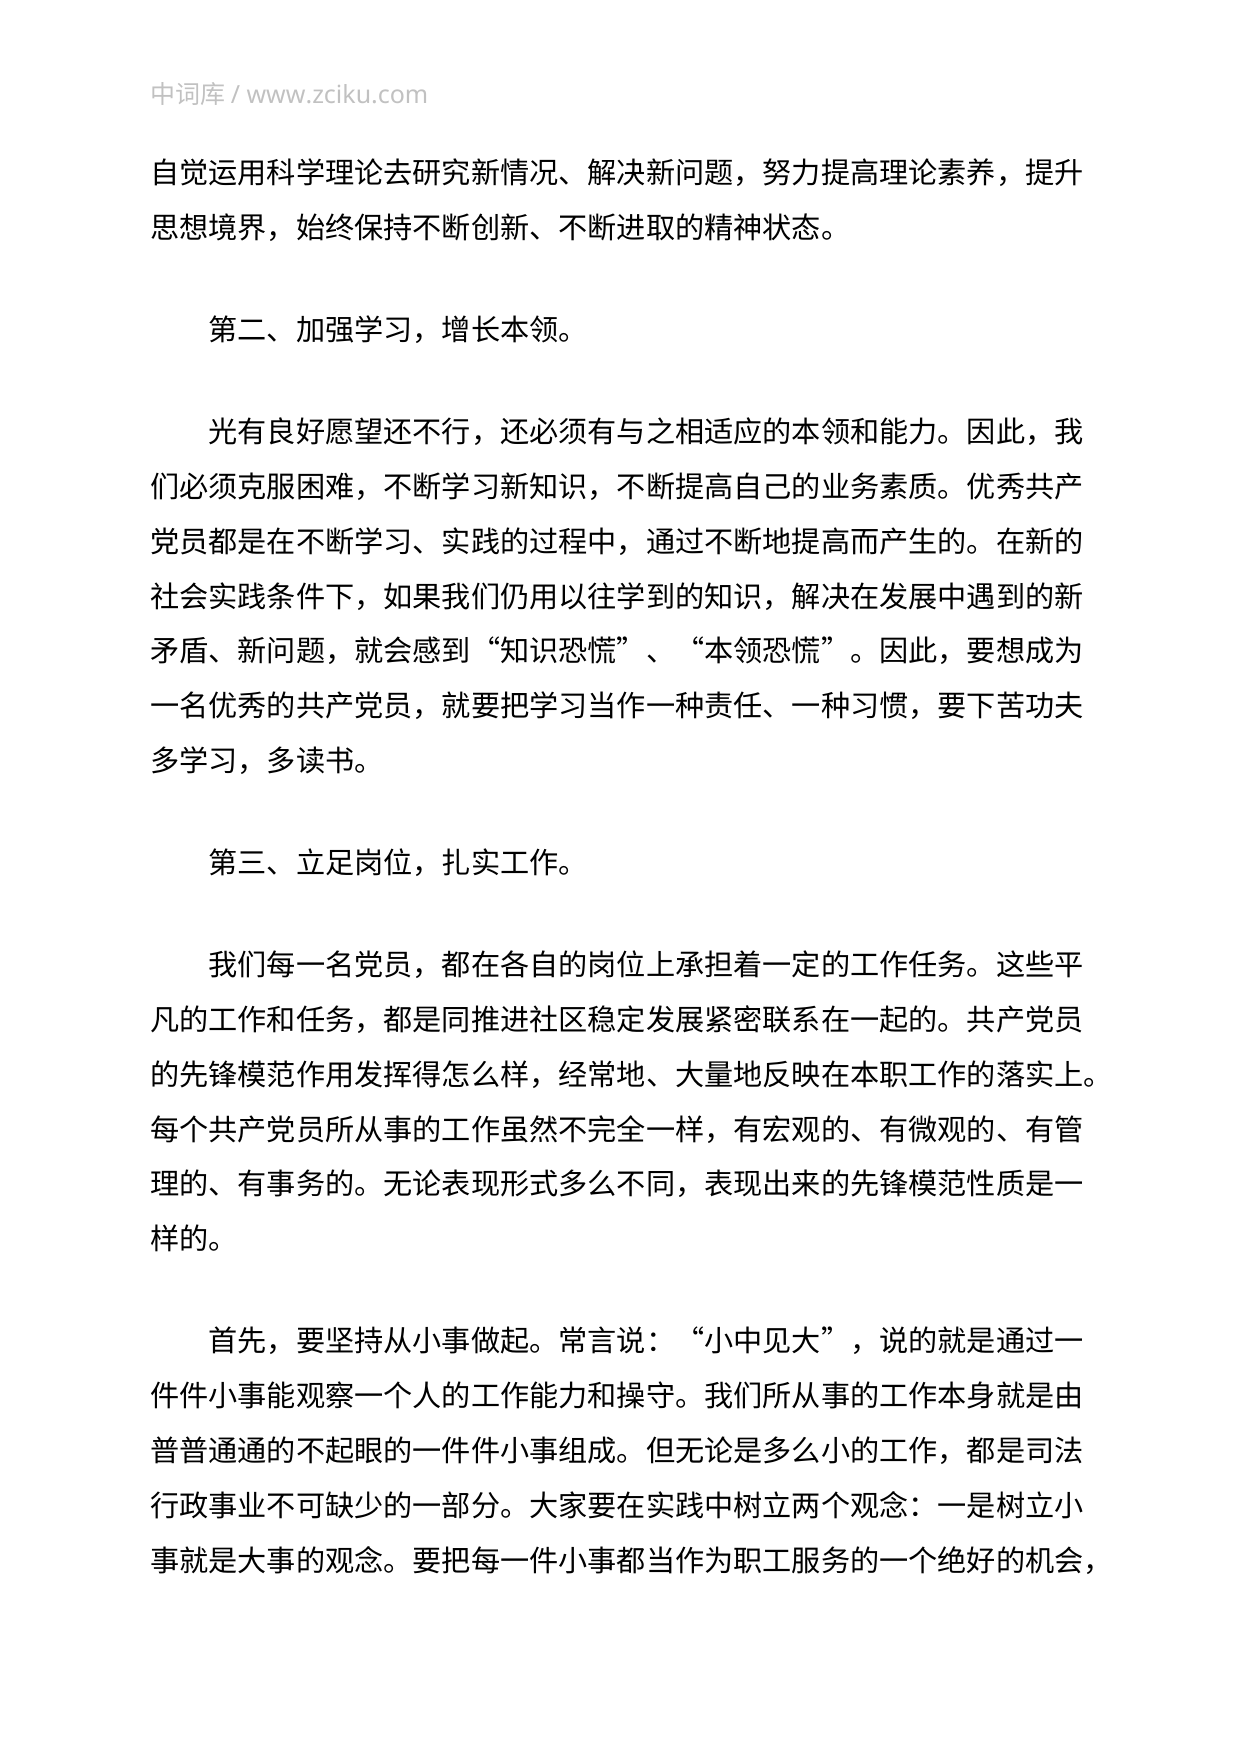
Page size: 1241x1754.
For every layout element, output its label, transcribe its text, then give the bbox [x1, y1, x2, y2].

text 第三、立足岗位，扎实工作。 [150, 839, 1090, 882]
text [150, 1318, 1090, 1579]
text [150, 150, 1090, 247]
text 我们每一名党员，都在各自的岗位上承担着一定的工作任务。这些平凡的工作和任务，都是同推进社区稳定发展紧密联系在一起的。共产党员的先锋模范作用发挥得怎么样，经常地、大量地反映在本职工作的落实上。每个共产党员所从事的工作虽然不完全一样，有宏观的、有微观的、有管理的、有事务的。无论表现形式多么不同，表现出来的先锋模范性质是一样的。 [150, 941, 1090, 1258]
text 第二、加强学习，增长本领。 [150, 307, 1090, 349]
text 光有良好愿望还不行，还必须有与之相适应的本领和能力。因此，我们必须克服困难，不断学习新知识，不断提高自己的业务素质。优秀共产党员都是在不断学习、实践的过程中，通过不断地提高而产生的。在新的社会实践条件下，如果我们仍用以往学到的知识，解决在发展中遇到的新矛盾、新问题，就会感到“知识恐慌”、“本领恐慌”。因此，要想成为一名优秀的共产党员，就要把学习当作一种责任、一种习惯，要下苦功夫多学习，多读书。 [150, 408, 1090, 780]
